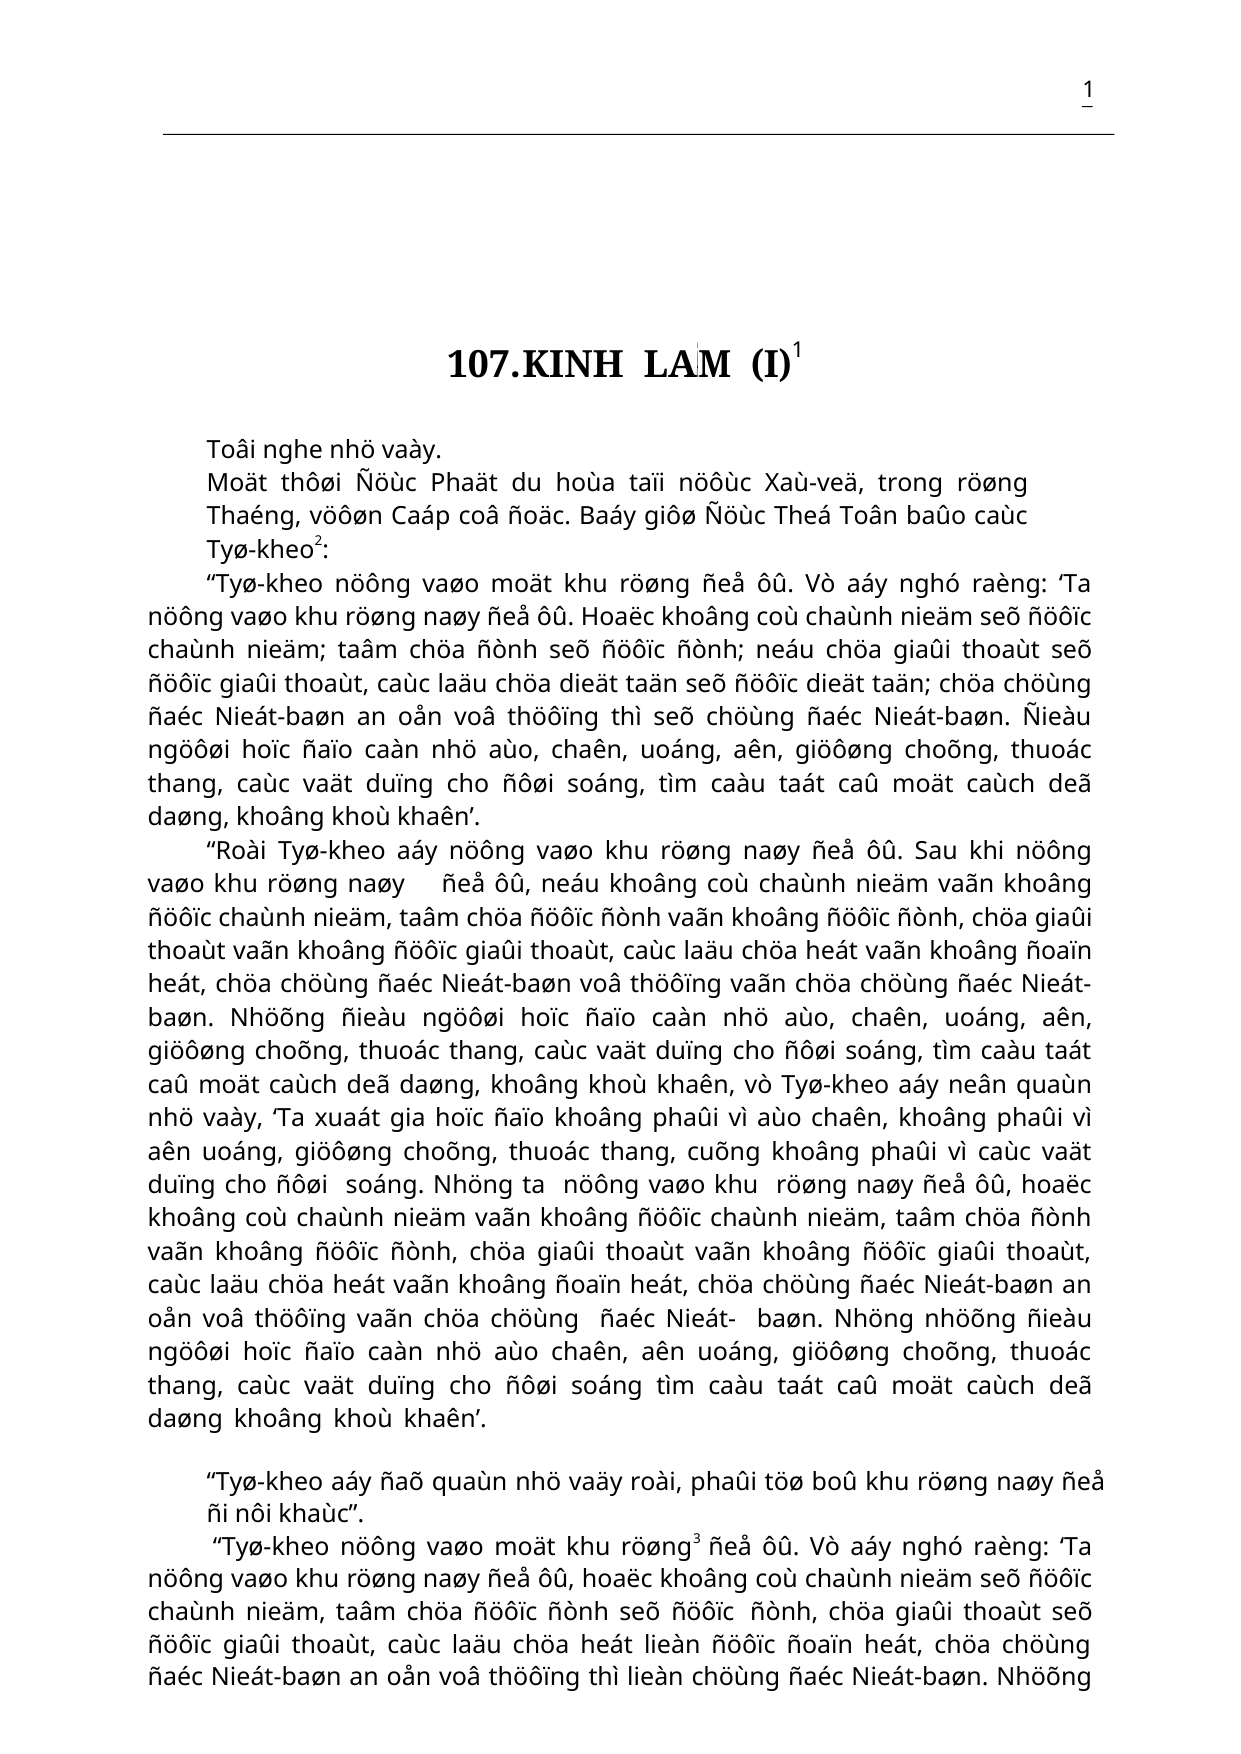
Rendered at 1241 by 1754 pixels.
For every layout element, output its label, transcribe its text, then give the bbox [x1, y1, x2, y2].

text “Tyø-kheo aáy ñaõ quaùn nhö vaäy roài, phaûi töø boû khu röøng naøy ñeå ñi nôi khaùc”. [206, 1464, 1107, 1529]
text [147, 1529, 1093, 1693]
text “Roài Tyø-kheo aáy nöông vaøo khu röøng naøy ñeå ôû. Sau khi nöông vaøo khu röøng naøy ñeå ôû, neáu khoâng coù chaùnh nieäm vaãn khoâng ñöôïc chaùnh nieäm, taâm chöa ñöôïc ñònh vaãn khoâng ñöôïc ñònh, chöa giaûi thoaùt vaãn khoâng ñöôïc giaûi thoaùt, caùc laäu chöa heát vaãn khoâng ñoaïn heát, chöa chöùng ñaéc Nieát-baøn voâ thöôïng vaãn chöa chöùng ñaéc Nieát-baøn. Nhöõng ñieàu ngöôøi hoïc ñaïo caàn nhö aùo, chaên, uoáng, aên, giöôøng choõng, thuoác thang, caùc vaät duïng cho ñôøi soáng, tìm caàu taát caû moät caùch deã daøng, khoâng khoù khaên, vò Tyø-kheo aáy neân quaùn nhö vaày, ‘Ta xuaát gia hoïc ñaïo khoâng phaûi vì aùo chaên, khoâng phaûi vì aên uoáng, giöôøng choõng, thuoác thang, cuõng khoâng phaûi vì caùc vaät duïng cho ñôøi soáng. Nhöng ta nöông vaøo khu röøng naøy ñeå ôû, hoaëc khoâng coù chaùnh nieäm vaãn khoâng ñöôïc chaùnh nieäm, taâm chöa ñònh vaãn khoâng ñöôïc ñònh, chöa giaûi thoaùt vaãn khoâng ñöôïc giaûi thoaùt, caùc laäu chöa heát vaãn khoâng ñoaïn heát, chöa chöùng ñaéc Nieát-baøn an oån voâ thöôïng vaãn chöa chöùng ñaéc Nieát- baøn. Nhöng nhöõng ñieàu ngöôøi hoïc ñaïo caàn nhö aùo chaên, aên uoáng, giöôøng choõng, thuoác thang, caùc vaät duïng cho ñôøi soáng tìm caàu taát caû moät caùch deã daøng khoâng khoù khaên’. [147, 833, 1093, 1435]
subtitle KINH LAÂM (I)1 [447, 334, 1107, 388]
text Moät thôøi Ñöùc Phaät du hoùa taïi nöôùc Xaù-veä, trong röøng Thaéng, vöôøn Caáp coâ ñoäc. Baáy giôø Ñöùc Theá Toân baûo caùc Tyø-kheo2: [206, 465, 1029, 566]
text “Tyø-kheo nöông vaøo moät khu röøng ñeå ôû. Vò aáy nghó raèng: ‘Ta nöông vaøo khu röøng naøy ñeå ôû. Hoaëc khoâng coù chaùnh nieäm seõ ñöôïc chaùnh nieäm; taâm chöa ñònh seõ ñöôïc ñònh; neáu chöa giaûi thoaùt seõ ñöôïc giaûi thoaùt, caùc laäu chöa dieät taän seõ ñöôïc dieät taän; chöa chöùng ñaéc Nieát-baøn an oån voâ thöôïng thì seõ chöùng ñaéc Nieát-baøn. Ñieàu ngöôøi hoïc ñaïo caàn nhö aùo, chaên, uoáng, aên, giöôøng choõng, thuoác thang, caùc vaät duïng cho ñôøi soáng, tìm caàu taát caû moät caùch deã daøng, khoâng khoù khaên’. [147, 566, 1093, 833]
text Toâi nghe nhö vaày. [206, 433, 1107, 465]
